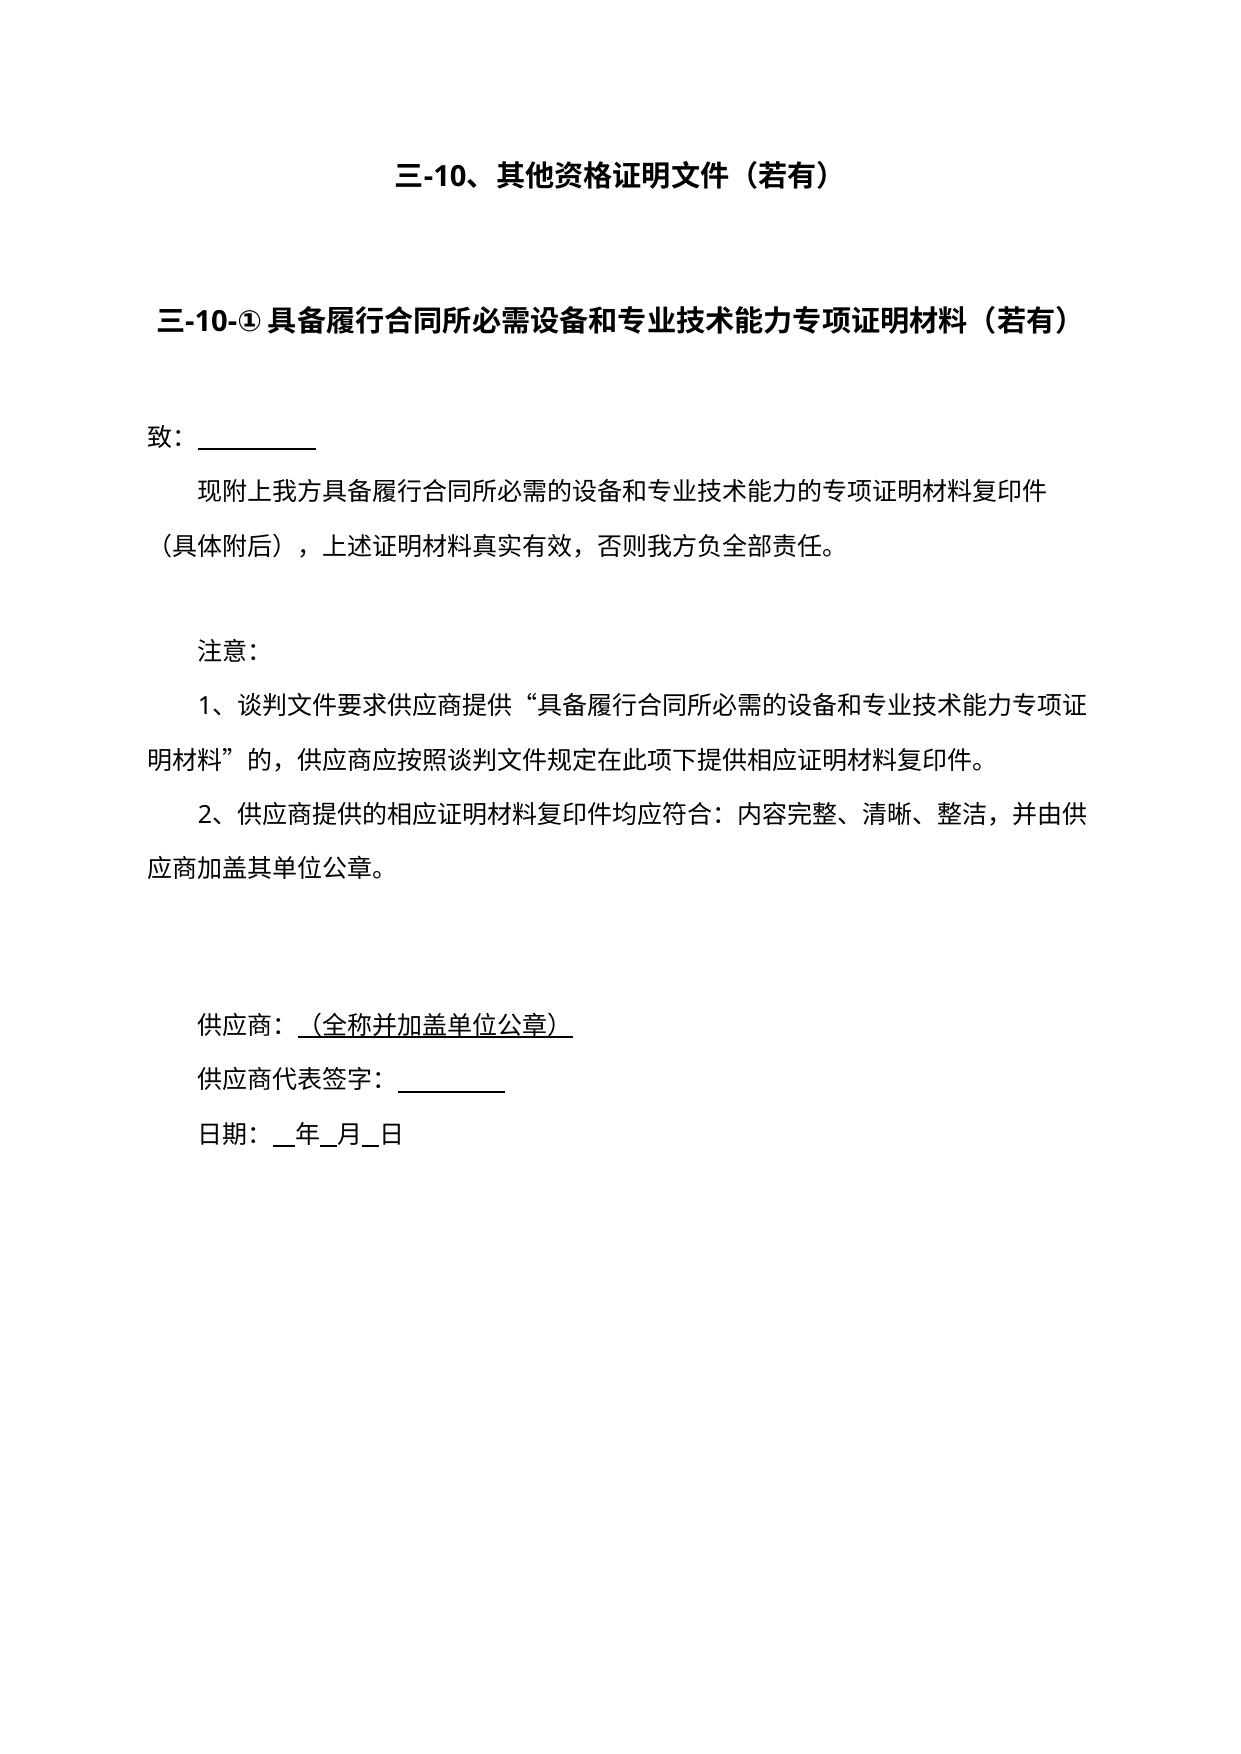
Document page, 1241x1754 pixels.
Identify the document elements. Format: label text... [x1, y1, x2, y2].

text 2、供应商提供的相应证明材料复印件均应符合：内容完整、清晰、整洁，并由供应商加盖其单位公章。 [148, 794, 1092, 885]
text 致： [148, 417, 1092, 453]
text 供应商：（全称并加盖单位公章） [148, 1005, 1092, 1042]
text 三-10、其他资格证明文件（若有） [148, 153, 1092, 195]
text 1、谈判文件要求供应商提供“具备履行合同所必需的设备和专业技术能力专项证明材料”的，供应商应按照谈判文件规定在此项下提供相应证明材料复印件。 [148, 686, 1092, 776]
text 日期： 年 月 日 [148, 1114, 1092, 1150]
text 供应商代表签字： [148, 1060, 1092, 1096]
text 现附上我方具备履行合同所必需的设备和专业技术能力的专项证明材料复印件（具体附后），上述证明材料真实有效，否则我方负全部责任。 [148, 472, 1092, 562]
text 注意： [148, 631, 1092, 668]
text 三-10-①具备履行合同所必需设备和专业技术能力专项证明材料（若有） [148, 297, 1092, 340]
